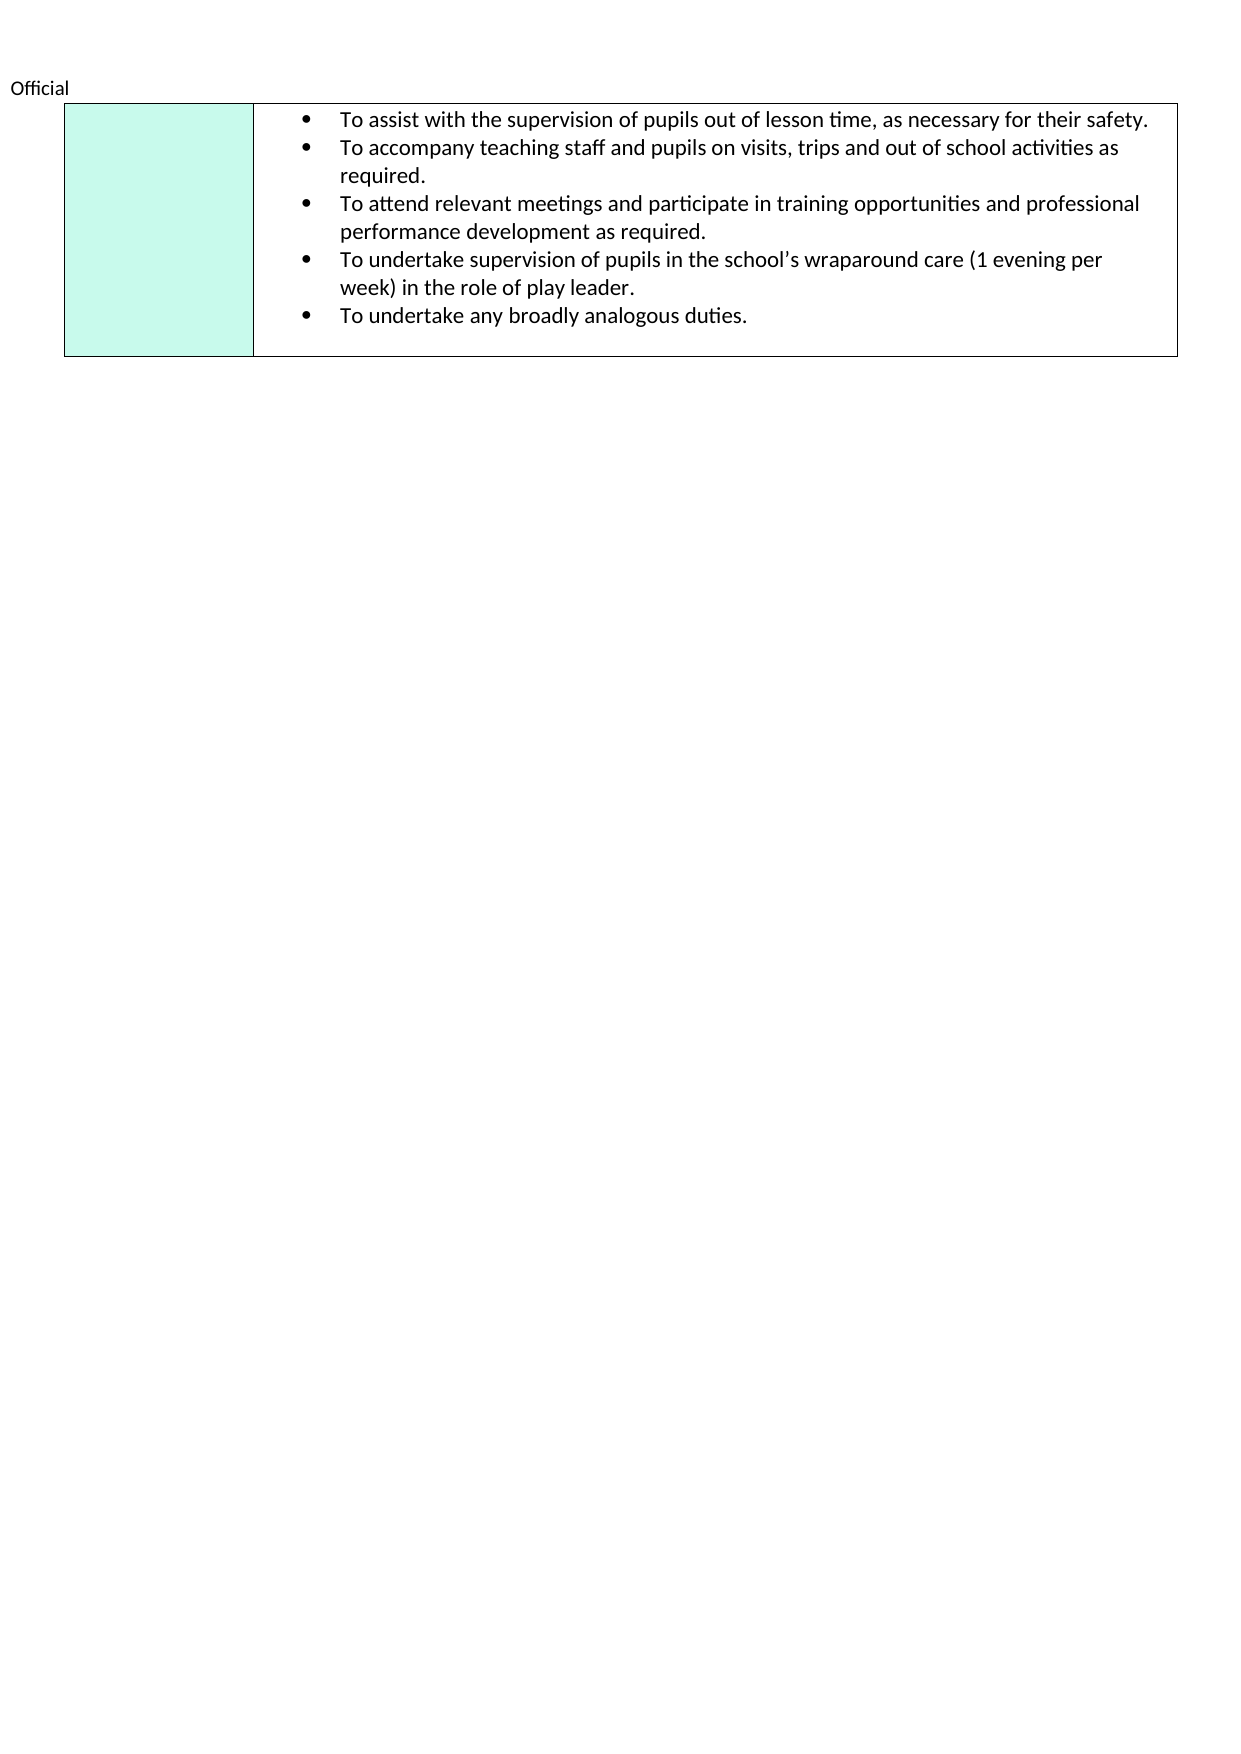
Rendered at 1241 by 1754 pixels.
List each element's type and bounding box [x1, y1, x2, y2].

table_cell [65, 104, 253, 356]
table_cell [254, 104, 1177, 356]
